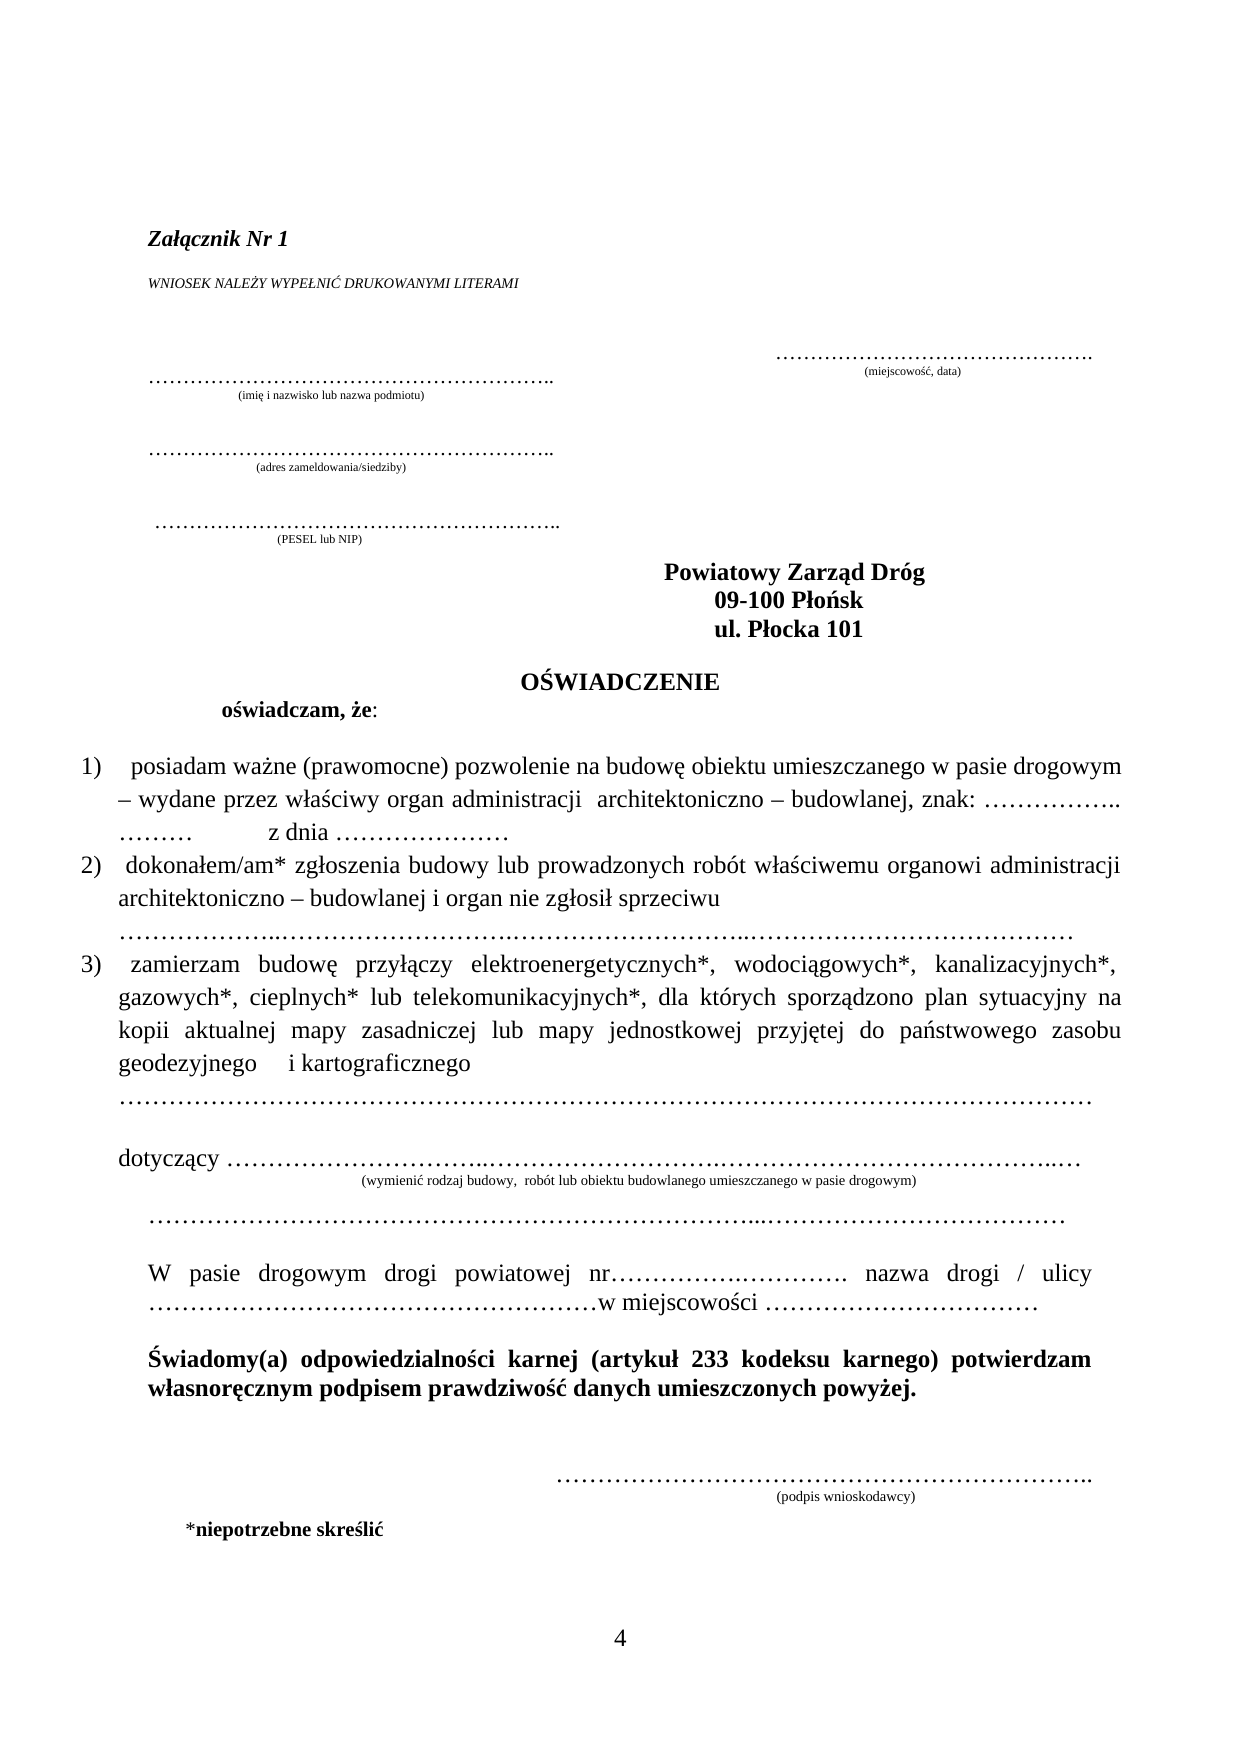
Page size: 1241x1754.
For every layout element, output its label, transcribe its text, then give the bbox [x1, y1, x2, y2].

text WNIOSEK NALEŻY WYPEŁNIĆ DRUKOWANYMI LITERAMI [148, 275, 1092, 292]
text ………………………………………………….. (miejscowość, data) [148, 364, 1092, 388]
text (imię i nazwisko lub nazwa podmiotu) [148, 388, 1092, 412]
text 09-100 Płońsk [148, 585, 1092, 614]
text ……………………………………………………….. [185, 1459, 1092, 1488]
text (PESEL lub NIP) [148, 533, 1092, 557]
text ………………………………………………….. [148, 436, 1092, 460]
text Załącznik Nr 1 [148, 225, 1092, 251]
text ………………………………………………….. [148, 508, 1092, 533]
text oświadczam, że: [148, 696, 1092, 722]
text ………………………………………. [148, 340, 1092, 364]
text (adres zameldowania/siedziby) [148, 460, 1092, 484]
text ul. Płocka 101 [148, 614, 1092, 643]
text W pasie drogowym drogi powiatowej nr…………….…………. nazwa drogi / ulicy ………………………………………………w miejscowości …………………………… [148, 1258, 1092, 1315]
text ………………..……………………….………………………..………………………………… [118, 916, 1122, 945]
text ………………………………………………………………...……………………………… [148, 1200, 1092, 1229]
text dotyczący …………………………..……………………….…………………………………..… [118, 1143, 1122, 1172]
text ……………………………………………………………………………………………………… [118, 1081, 1122, 1110]
list ⁪ zamierzam budowę przyłączy elektroenergetycznych*, wodociągowych*, kanalizacyjnych*, gazowych*, cieplnych* lub telekomunikacyjnych*, dla których sporządzono plan sytuacyjny na kopii aktualnej mapy zasadniczej lub mapy jednostkowej przyjętej do państwowego zasobu geodezyjnego i kartograficznego [81, 949, 1122, 1077]
text *niepotrzebne skreślić [185, 1517, 1092, 1541]
list ⁪ posiadam ważne (prawomocne) pozwolenie na budowę obiektu umieszczanego w pasie drogowym – wydane przez właściwy organ administracji architektoniczno – budowlanej, znak: ……………..……… z dnia ………………… [81, 751, 1122, 846]
list ⁪ dokonałem/am* zgłoszenia budowy lub prowadzonych robót właściwemu organowi administracji architektoniczno – budowlanej i organ nie zgłosił sprzeciwu [81, 850, 1122, 912]
text (wymienić rodzaj budowy, robót lub obiektu budowlanego umieszczanego w pasie drogowym) [185, 1172, 1092, 1200]
text Powiatowy Zarząd Dróg [148, 557, 1092, 585]
text OŚWIADCZENIE [148, 667, 1092, 696]
text (podpis wnioskodawcy) [185, 1488, 1092, 1517]
text Świadomy(a) odpowiedzialności karnej (artykuł 233 kodeksu karnego) potwierdzam własnoręcznym podpisem prawdziwość danych umieszczonych powyżej. [148, 1344, 1092, 1402]
